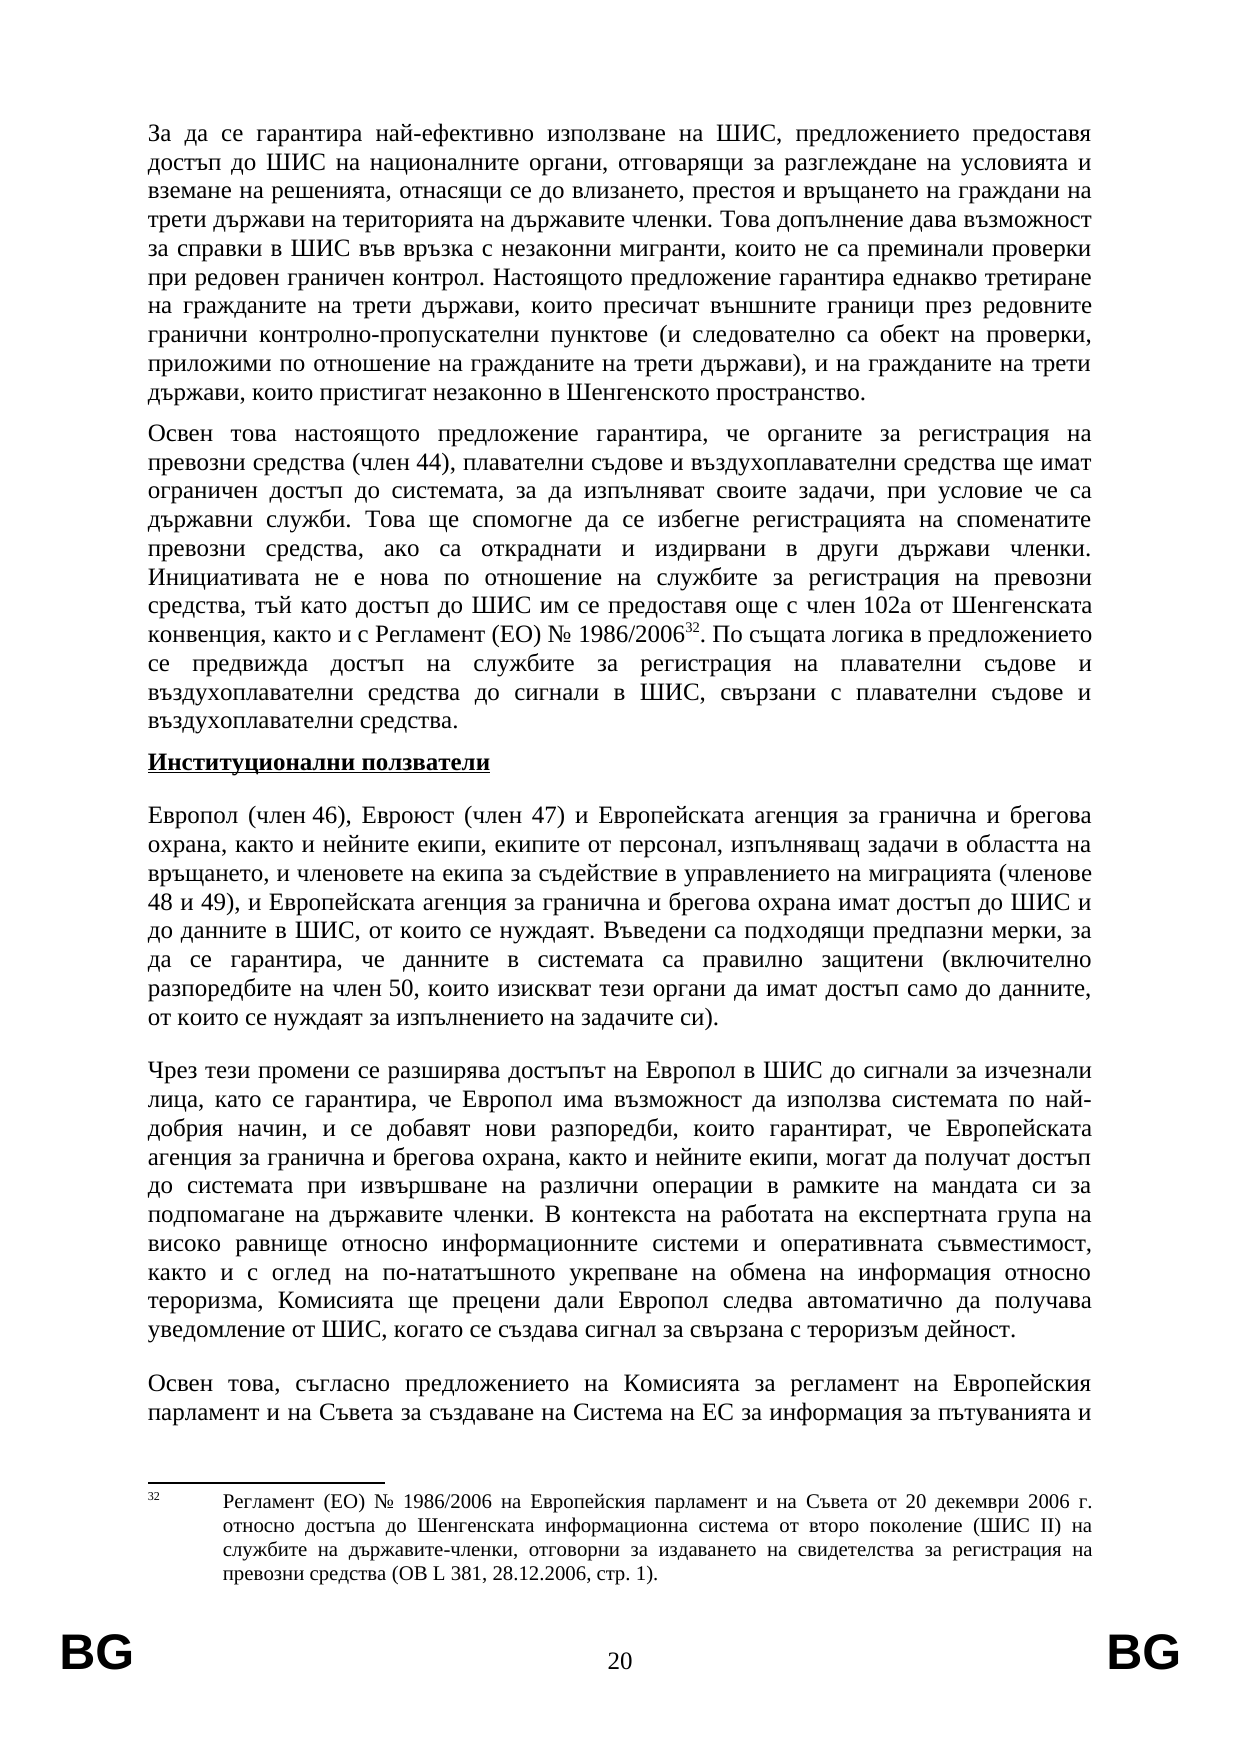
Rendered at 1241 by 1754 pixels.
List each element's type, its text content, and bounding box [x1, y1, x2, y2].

text Чрез тези промени се разширява достъпът на Европол в ШИС до сигнали за изчезнали лица, като се гарантира, че Европол има възможност да използва системата по най-добрия начин, и се добавят нови разпоредби, които гарантират, че Европейската агенция за гранична и брегова охрана, както и нейните екипи, могат да получат достъп до системата при извършване на различни операции в рамките на мандата си за подпомагане на държавите членки. В контекста на работата на експертната група на високо равнище относно информационните системи и оперативната съвместимост, както и с оглед на по-нататъшното укрепване на обмена на информация относно тероризма, Комисията ще прецени дали Европол следва автоматично да получава уведомление от ШИС, когато се създава сигнал за свързана с тероризъм дейност. [148, 1056, 1093, 1343]
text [148, 1368, 1093, 1426]
text Освен това настоящото предложение гарантира, че органите за регистрация на превозни средства (член 44), плавателни съдове и въздухоплавателни средства ще имат ограничен достъп до системата, за да изпълняват своите задачи, при условие че са държавни служби. Това ще спомогне да се избегне регистрацията на споменатите превозни средства, ако са откраднати и издирвани в други държави членки. Инициативата не е нова по отношение на службите за регистрация на превозни средства, тъй като достъп до ШИС им се предоставя още с член 102а от Шенгенската конвенция, както и с Регламент (ЕО) № 1986/2006. По същата логика в предложението се предвижда достъп на службите за регистрация на плавателни съдове и въздухоплавателни средства до сигнали в ШИС, свързани с плавателни съдове и въздухоплавателни средства. [148, 418, 1093, 734]
text За да се гарантира най-ефективно използване на ШИС, предложението предоставя достъп до ШИС на националните органи, отговарящи за разглеждане на условията и вземане на решенията, отнасящи се до влизането, престоя и връщането на граждани на трети държави на територията на държавите членки. Това допълнение дава възможност за справки в ШИС във връзка с незаконни мигранти, които не са преминали проверки при редовен граничен контрол. Настоящото предложение гарантира еднакво третиране на гражданите на трети държави, които пресичат външните граници през редовните гранични контролно-пропускателни пунктове (и следователно са обект на проверки, приложими по отношение на гражданите на трети държави), и на гражданите на трети държави, които пристигат незаконно в Шенгенското пространство. [148, 118, 1093, 406]
text Институционални ползватели [148, 747, 1093, 776]
text Европол (член 46), Евроюст (член 47) и Европейската агенция за гранична и брегова охрана, както и нейните екипи, екипите от персонал, изпълняващ задачи в областта на връщането, и членовете на екипа за съдействие в управлението на миграцията (членове 48 и 49), и Европейската агенция за гранична и брегова охрана имат достъп до ШИС и до данните в ШИС, от които се нуждаят. Въведени са подходящи предпазни мерки, за да се гарантира, че данните в системата са правилно защитени (включително разпоредбите на член 50, които изискват тези органи да имат достъп само до данните, от които се нуждаят за изпълнението на задачите си). [148, 801, 1093, 1031]
